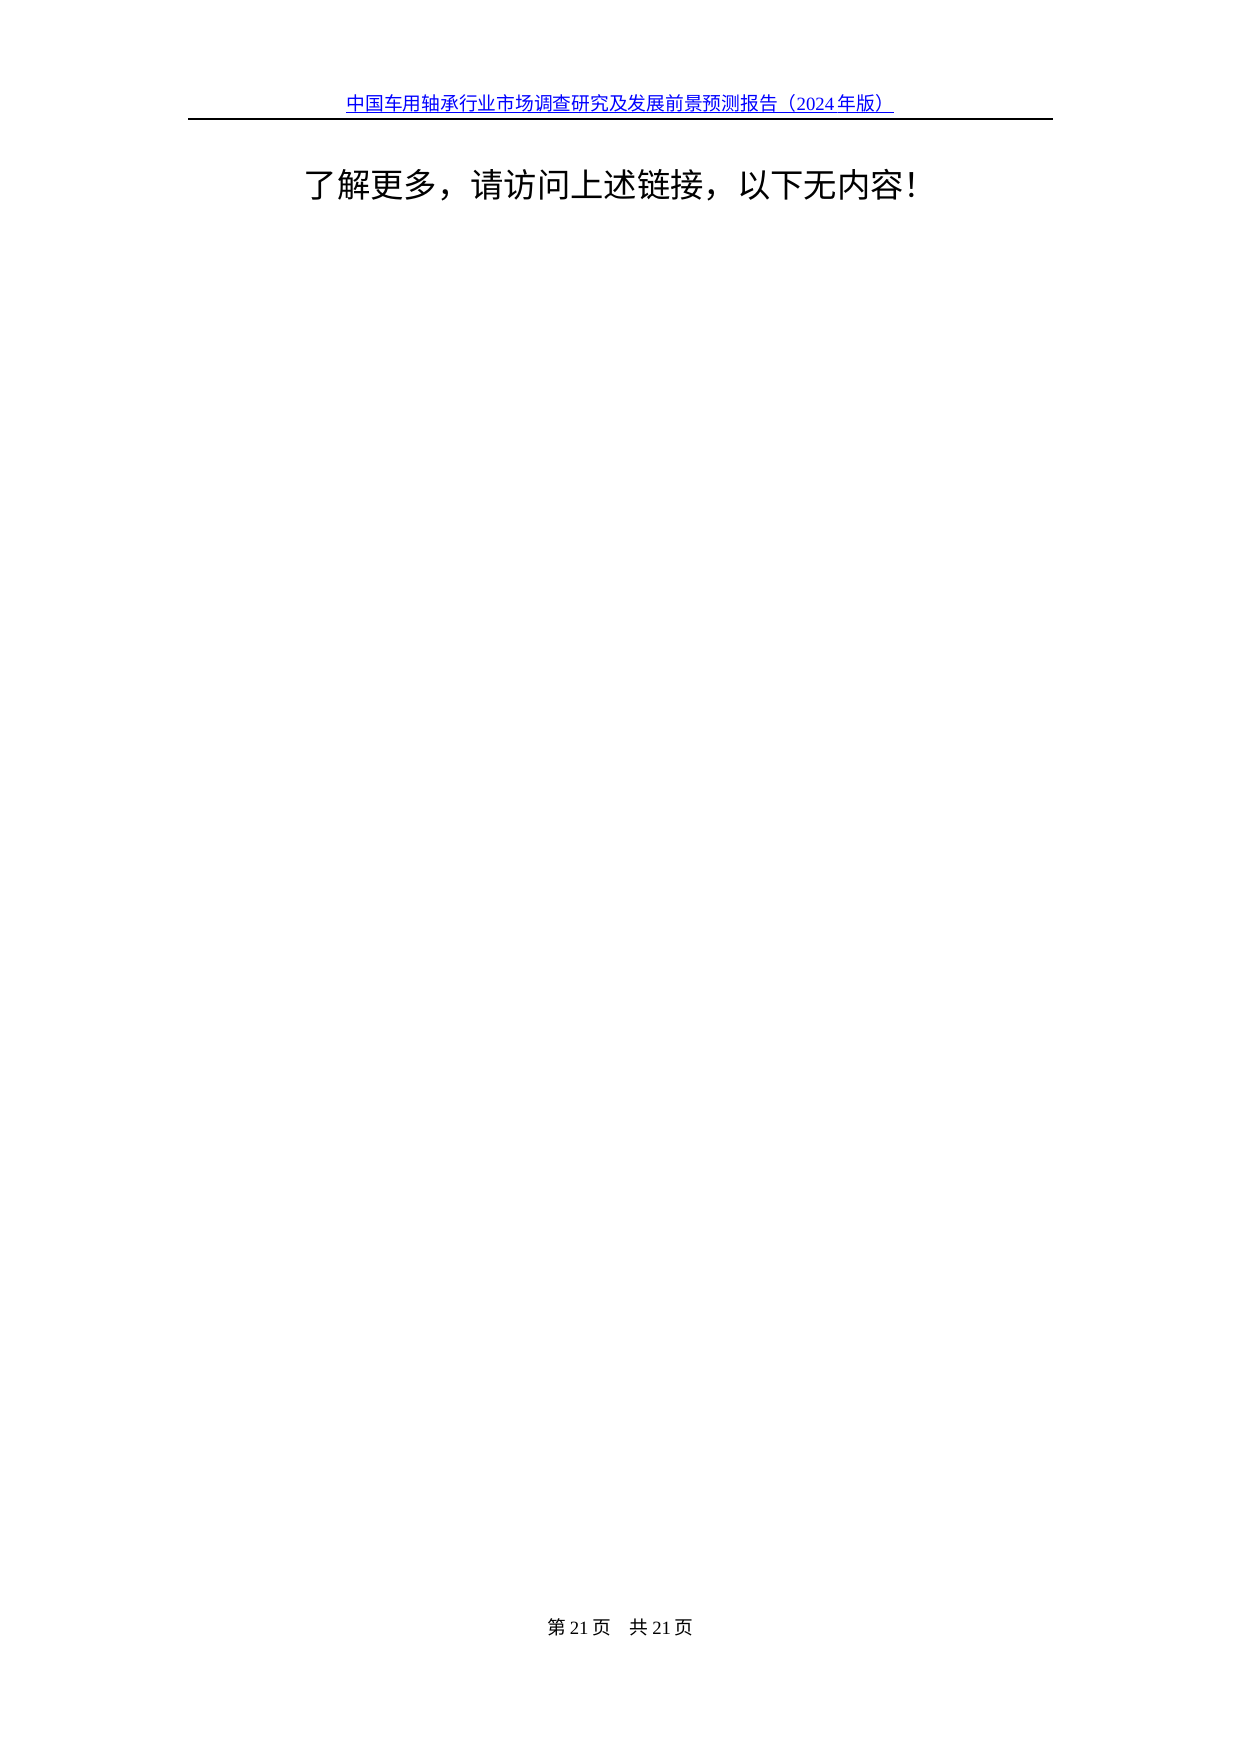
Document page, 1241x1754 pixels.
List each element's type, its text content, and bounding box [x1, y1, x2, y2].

title 了解更多，请访问上述链接，以下无内容！ [187, 150, 1053, 215]
